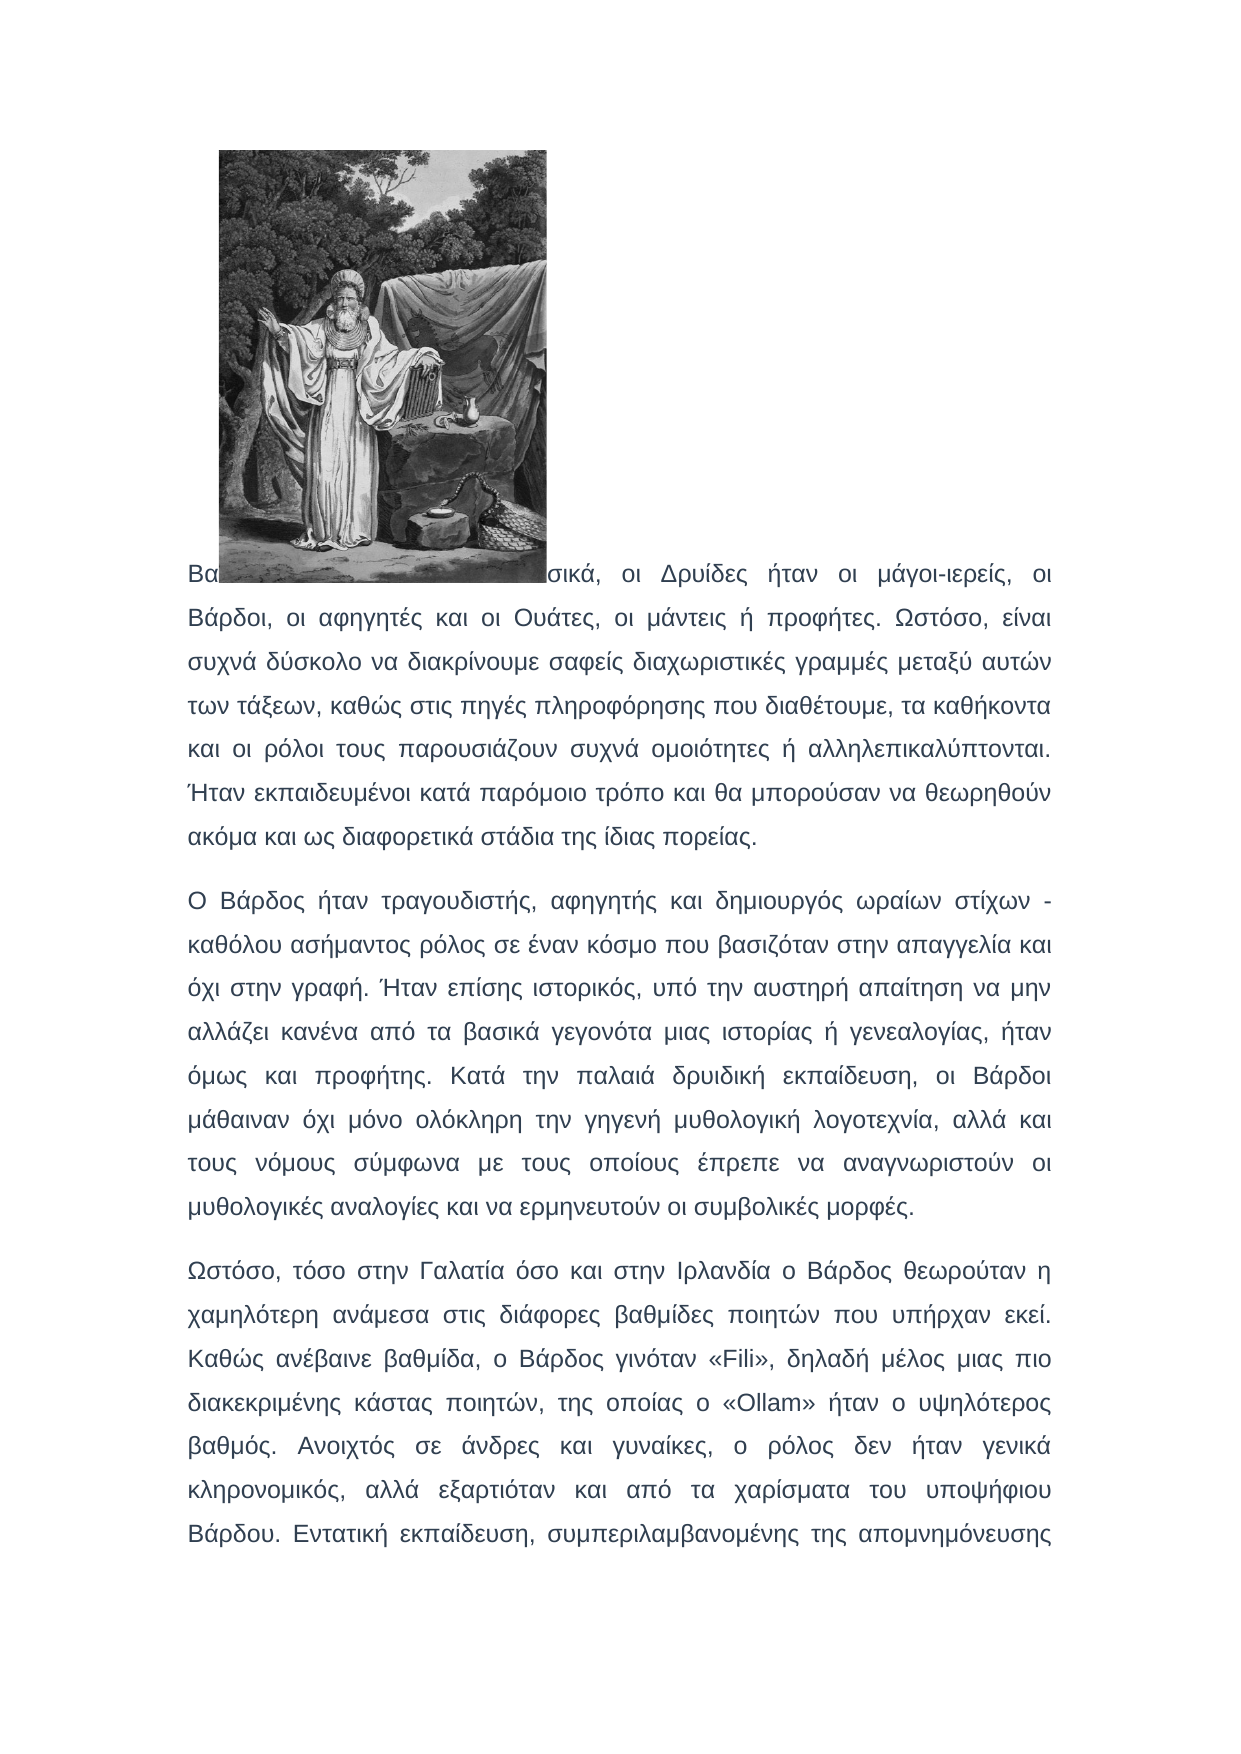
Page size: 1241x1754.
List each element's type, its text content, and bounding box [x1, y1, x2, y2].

text Βασικά, οι Δρυίδες ήταν οι μάγοι-ιερείς, οι Βάρδοι, οι αφηγητές και οι Ουάτες, οι μάντεις ή προφήτες. Ωστόσο, είναι συχνά δύσκολο να διακρίνουμε σαφείς διαχωριστικές γραμμές μεταξύ αυτών των τάξεων, καθώς στις πηγές πληροφόρησης που διαθέτουμε, τα καθήκοντα και οι ρόλοι τους παρουσιάζουν συχνά ομοιότητες ή αλληλεπικαλύπτονται. Ήταν εκπαιδευμένοι κατά παρόμοιο τρόπο και θα μπορούσαν να θεωρηθούν ακόμα και ως διαφορετικά στάδια της ίδιας πορείας. [187, 150, 1053, 851]
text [187, 1241, 1053, 1547]
text Ο Βάρδος ήταν τραγουδιστής, αφηγητής και δημιουργός ωραίων στίχων -καθόλου ασήμαντος ρόλος σε έναν κόσμο που βασιζόταν στην απαγγελία και όχι στην γραφή. Ήταν επίσης ιστορικός, υπό την αυστηρή απαίτηση να μην αλλάζει κανένα από τα βασικά γεγονότα μιας ιστορίας ή γενεαλογίας, ήταν όμως και προφήτης. Κατά την παλαιά δρυιδική εκπαίδευση, οι Βάρδοι μάθαιναν όχι μόνο ολόκληρη την γηγενή μυθολογική λογοτεχνία, αλλά και τους νόμους σύμφωνα με τους οποίους έπρεπε να αναγνωριστούν οι μυθολογικές αναλογίες και να ερμηνευτούν οι συμβολικές μορφές. [187, 871, 1053, 1221]
picture [218, 150, 547, 583]
